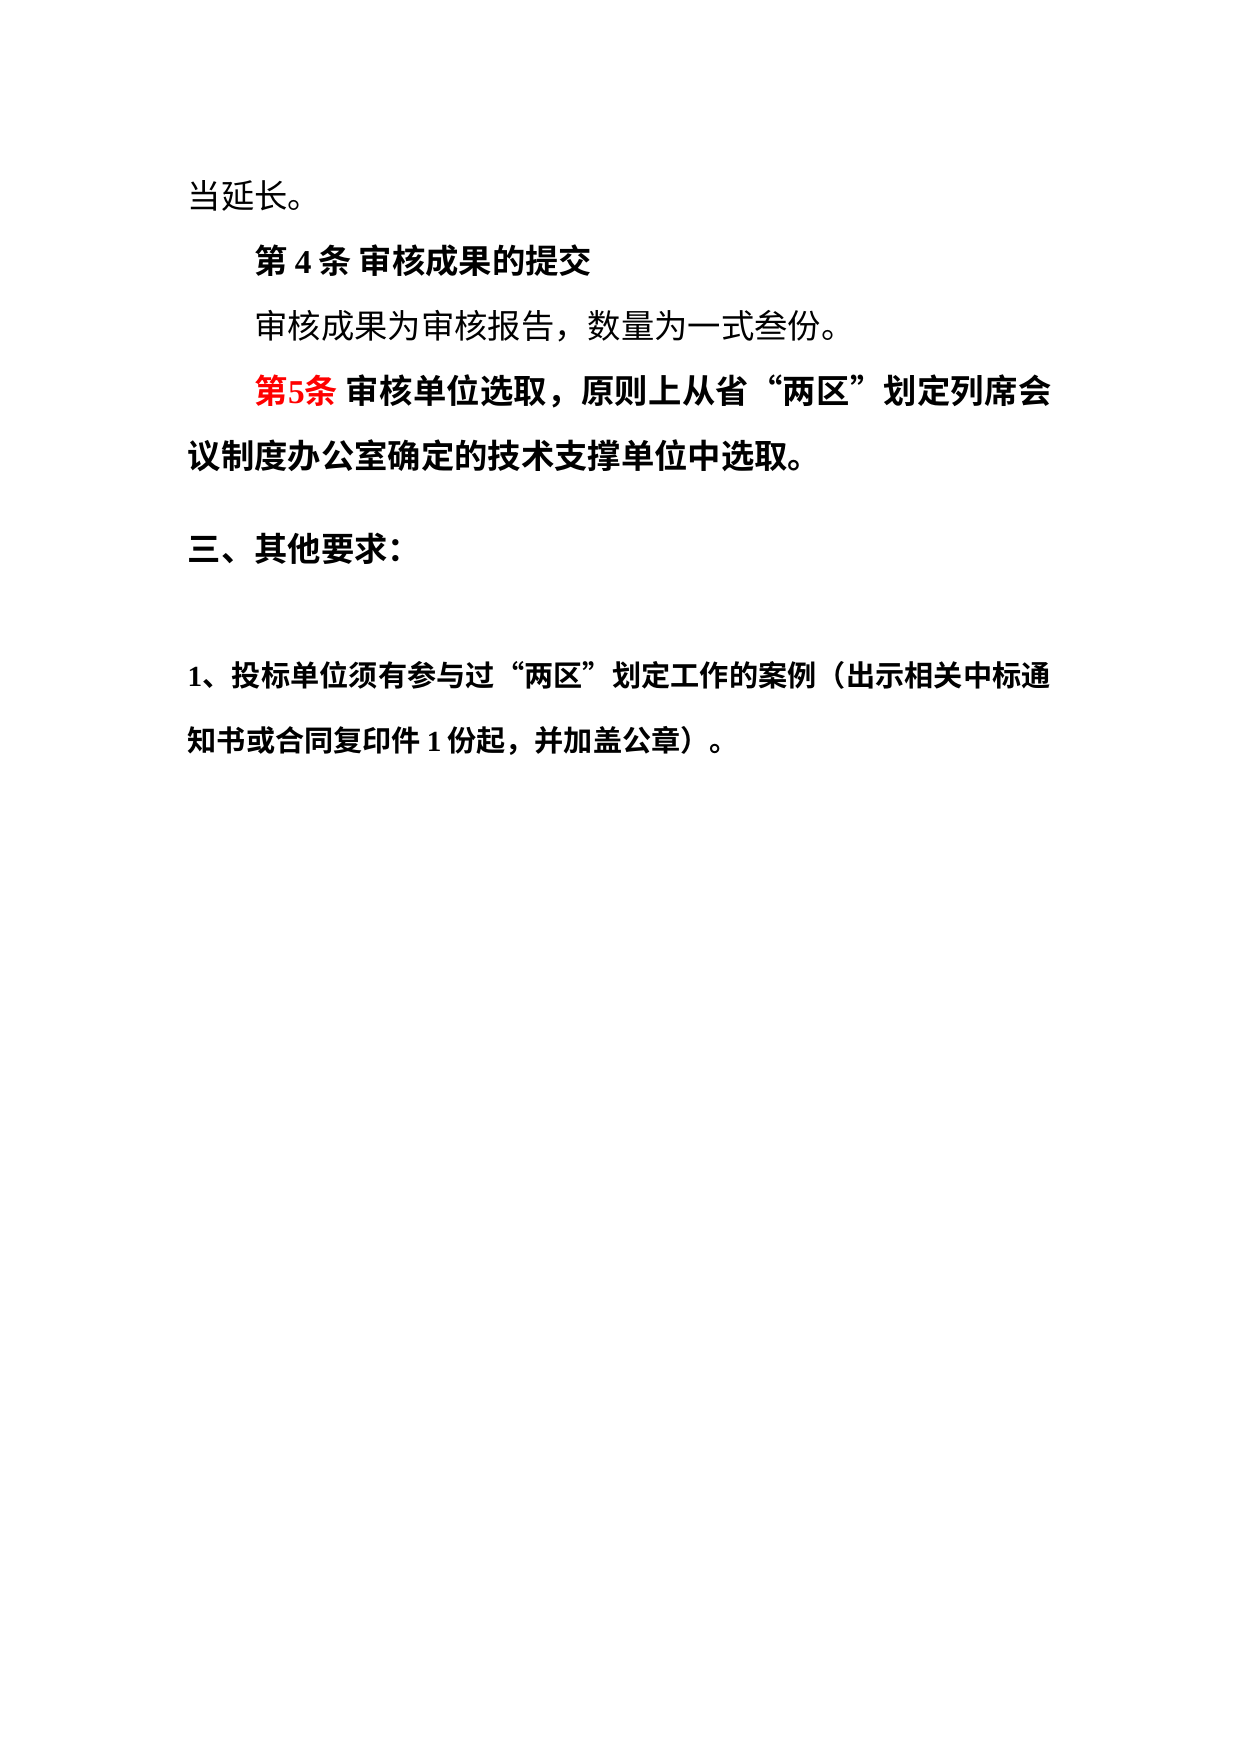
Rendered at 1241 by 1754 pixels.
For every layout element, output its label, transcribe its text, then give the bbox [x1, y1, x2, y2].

list 审核单位选取，原则上从省“两区”划定列席会议制度办公室确定的技术支撑单位中选取。 [187, 357, 1053, 487]
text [187, 162, 1053, 227]
text 审核成果为审核报告，数量为一式叁份。 [187, 292, 1053, 357]
text 1、投标单位须有参与过“两区”划定工作的案例（出示相关中标通知书或合同复印件1份起，并加盖公章）。 [187, 641, 1053, 771]
subtitle 三、其他要求： [187, 514, 1053, 579]
text 第4条 审核成果的提交 [187, 227, 1053, 292]
